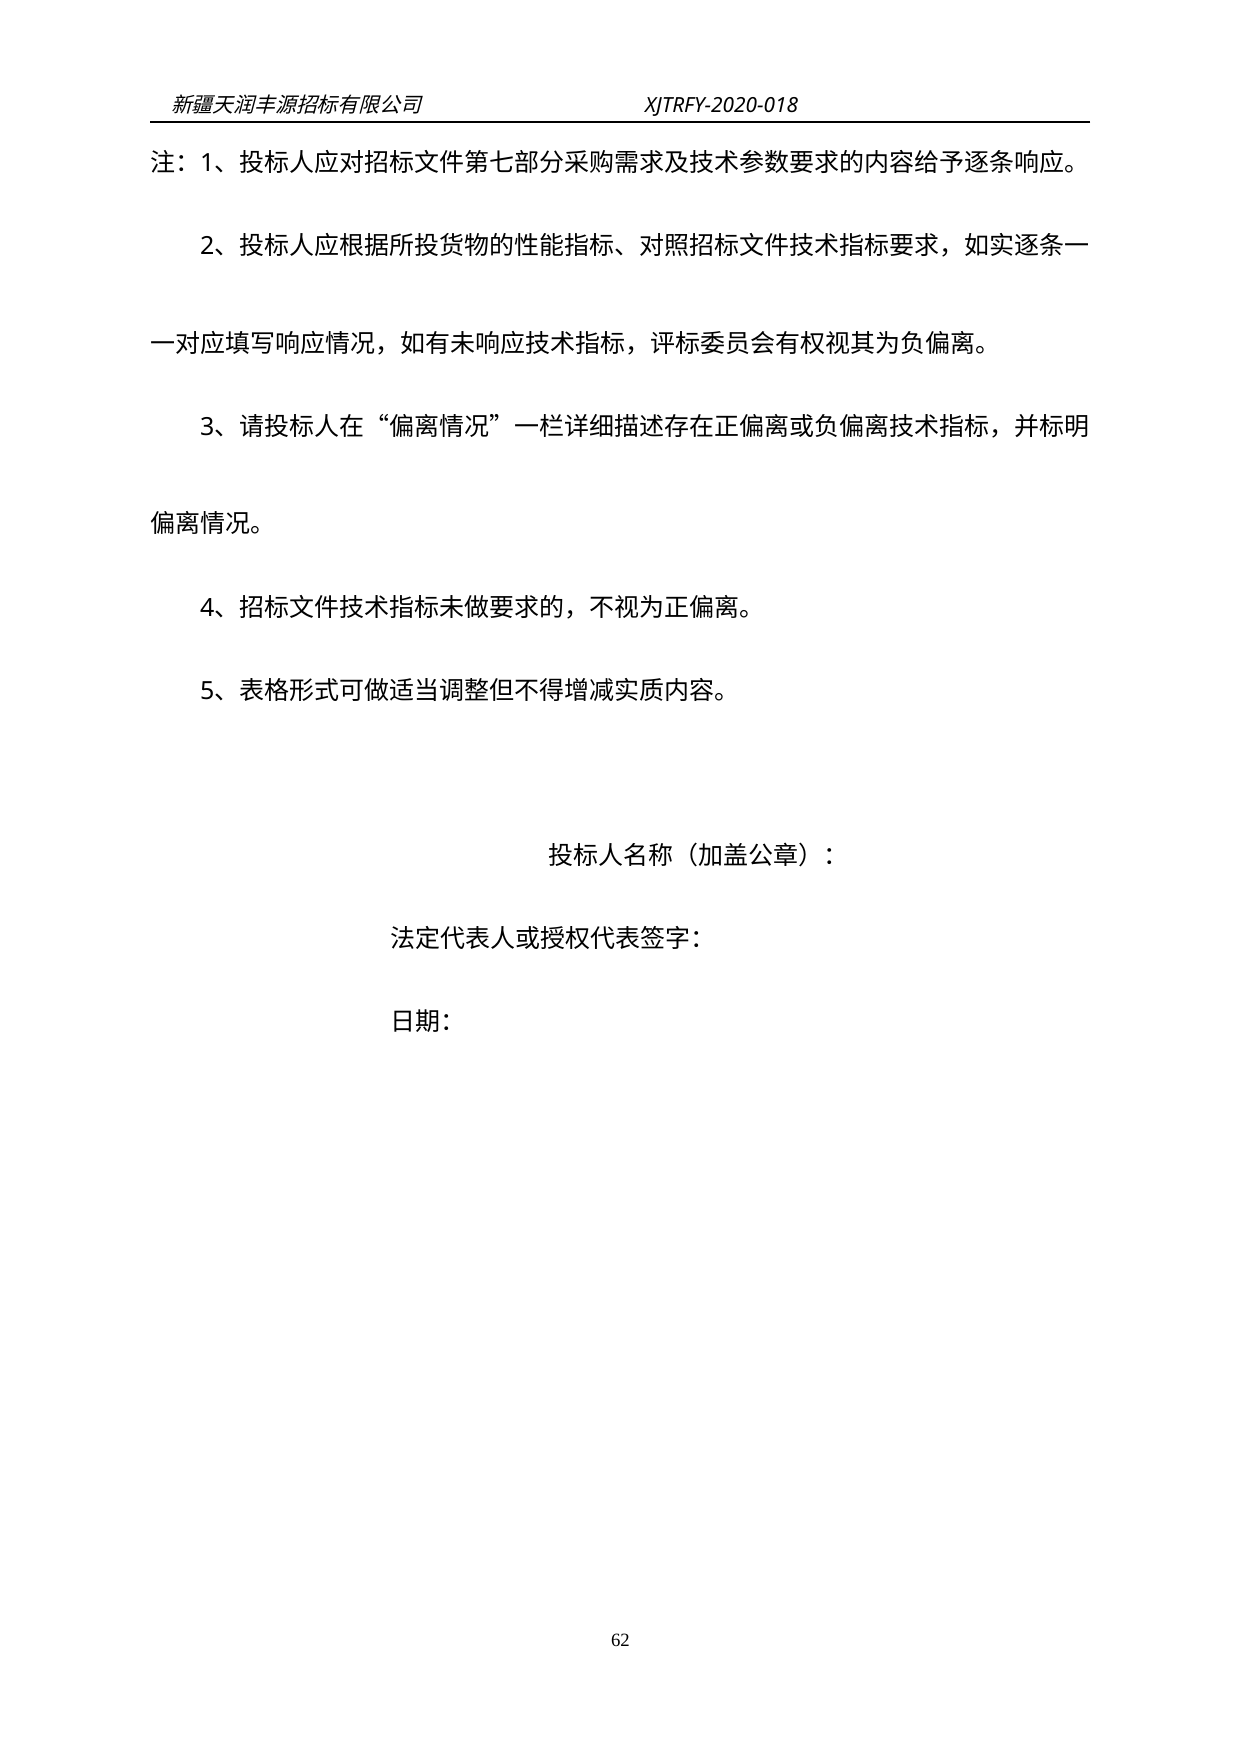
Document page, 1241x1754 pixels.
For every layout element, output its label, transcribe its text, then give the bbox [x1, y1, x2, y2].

list 投标人应根据所投货物的性能指标、对照招标文件技术指标要求，如实逐条一一对应填写响应情况，如有未响应技术指标，评标委员会有权视其为负偏离。 [150, 211, 1090, 374]
text 日期： [150, 987, 1090, 1052]
list 表格形式可做适当调整但不得增减实质内容。 [150, 656, 1090, 721]
list 请投标人在“偏离情况”一栏详细描述存在正偏离或负偏离技术指标，并标明偏离情况。 [150, 392, 1090, 554]
text 投标人名称（加盖公章）： [150, 821, 1090, 886]
text 注：1、投标人应对招标文件第七部分采购需求及技术参数要求的内容给予逐条响应。 [150, 128, 1090, 193]
list 招标文件技术指标未做要求的，不视为正偏离。 [150, 573, 1090, 638]
text 法定代表人或授权代表签字： [150, 904, 1090, 969]
